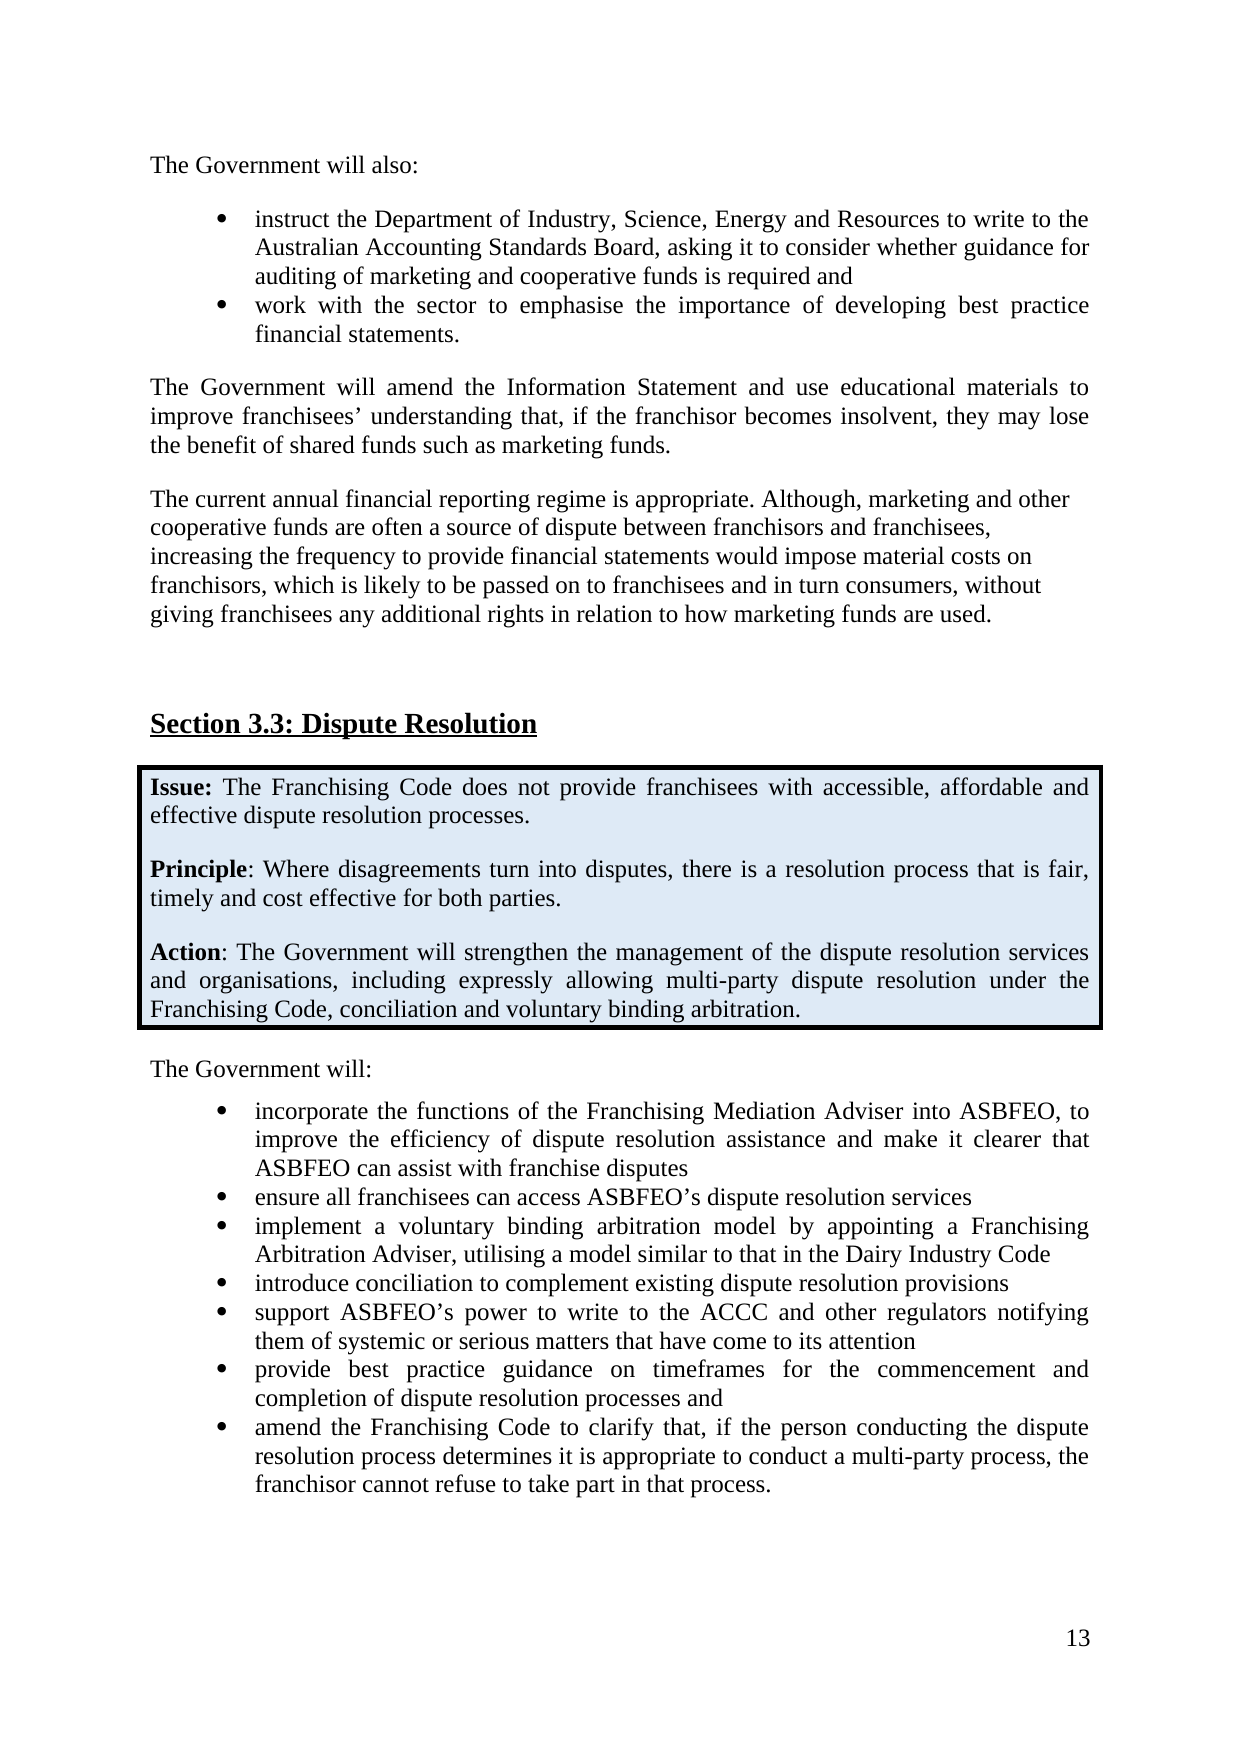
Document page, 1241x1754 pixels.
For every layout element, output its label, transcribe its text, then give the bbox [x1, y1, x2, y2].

list provide best practice guidance on timeframes for the commencement and completion of dispute resolution processes and [217, 1354, 1090, 1412]
text The current annual financial reporting regime is appropriate. Although, marketing and other cooperative funds are often a source of dispute between franchisors and franchisees, increasing the frequency to provide financial statements would impose material costs on franchisors, which is likely to be passed on to franchisees and in turn consumers, without giving franchisees any additional rights in relation to how marketing funds are used. [150, 484, 1090, 627]
list incorporate the functions of the Franchising Mediation Adviser into ASBFEO, to improve the efficiency of dispute resolution assistance and make it clearer that ASBFEO can assist with franchise disputes [217, 1096, 1090, 1182]
list amend the Franchising Code to clarify that, if the person conducting the dispute resolution process determines it is appropriate to conduct a multi-party process, the franchisor cannot refuse to take part in that process. [217, 1412, 1090, 1498]
text The Government will: [150, 1054, 1090, 1083]
text The Government will also: [150, 150, 1065, 179]
list implement a voluntary binding arbitration model by appointing a Franchising Arbitration Adviser, utilising a model similar to that in the Dairy Industry Code [217, 1211, 1090, 1268]
text Principle: Where disagreements turn into disputes, there is a resolution process that is fair, timely and cost effective for both parties. [142, 847, 1099, 912]
list ensure all franchisees can access ASBFEO’s dispute resolution services [217, 1182, 1090, 1211]
text The Government will amend the Information Statement and use educational materials to improve franchisees’ understanding that, if the franchisor becomes insolvent, they may lose the benefit of shared funds such as marketing funds. [150, 372, 1090, 459]
list work with the sector to emphasise the importance of developing best practice financial statements. [217, 290, 1090, 347]
list instruct the Department of Industry, Science, Energy and Resources to write to the Australian Accounting Standards Board, asking it to consider whether guidance for auditing of marketing and cooperative funds is required and [217, 204, 1090, 290]
text Issue: The Franchising Code does not provide franchisees with accessible, affordable and effective dispute resolution processes. [142, 770, 1099, 829]
text Action: The Government will strengthen the management of the dispute resolution services and organisations, including expressly allowing multi-party dispute resolution under the Franchising Code, conciliation and voluntary binding arbitration. [142, 930, 1099, 1025]
list support ASBFEO’s power to write to the ACCC and other regulators notifying them of systemic or serious matters that have come to its attention [217, 1297, 1090, 1354]
list introduce conciliation to complement existing dispute resolution provisions [217, 1268, 1090, 1297]
subtitle Section 3.3: Dispute Resolution [150, 706, 1090, 740]
